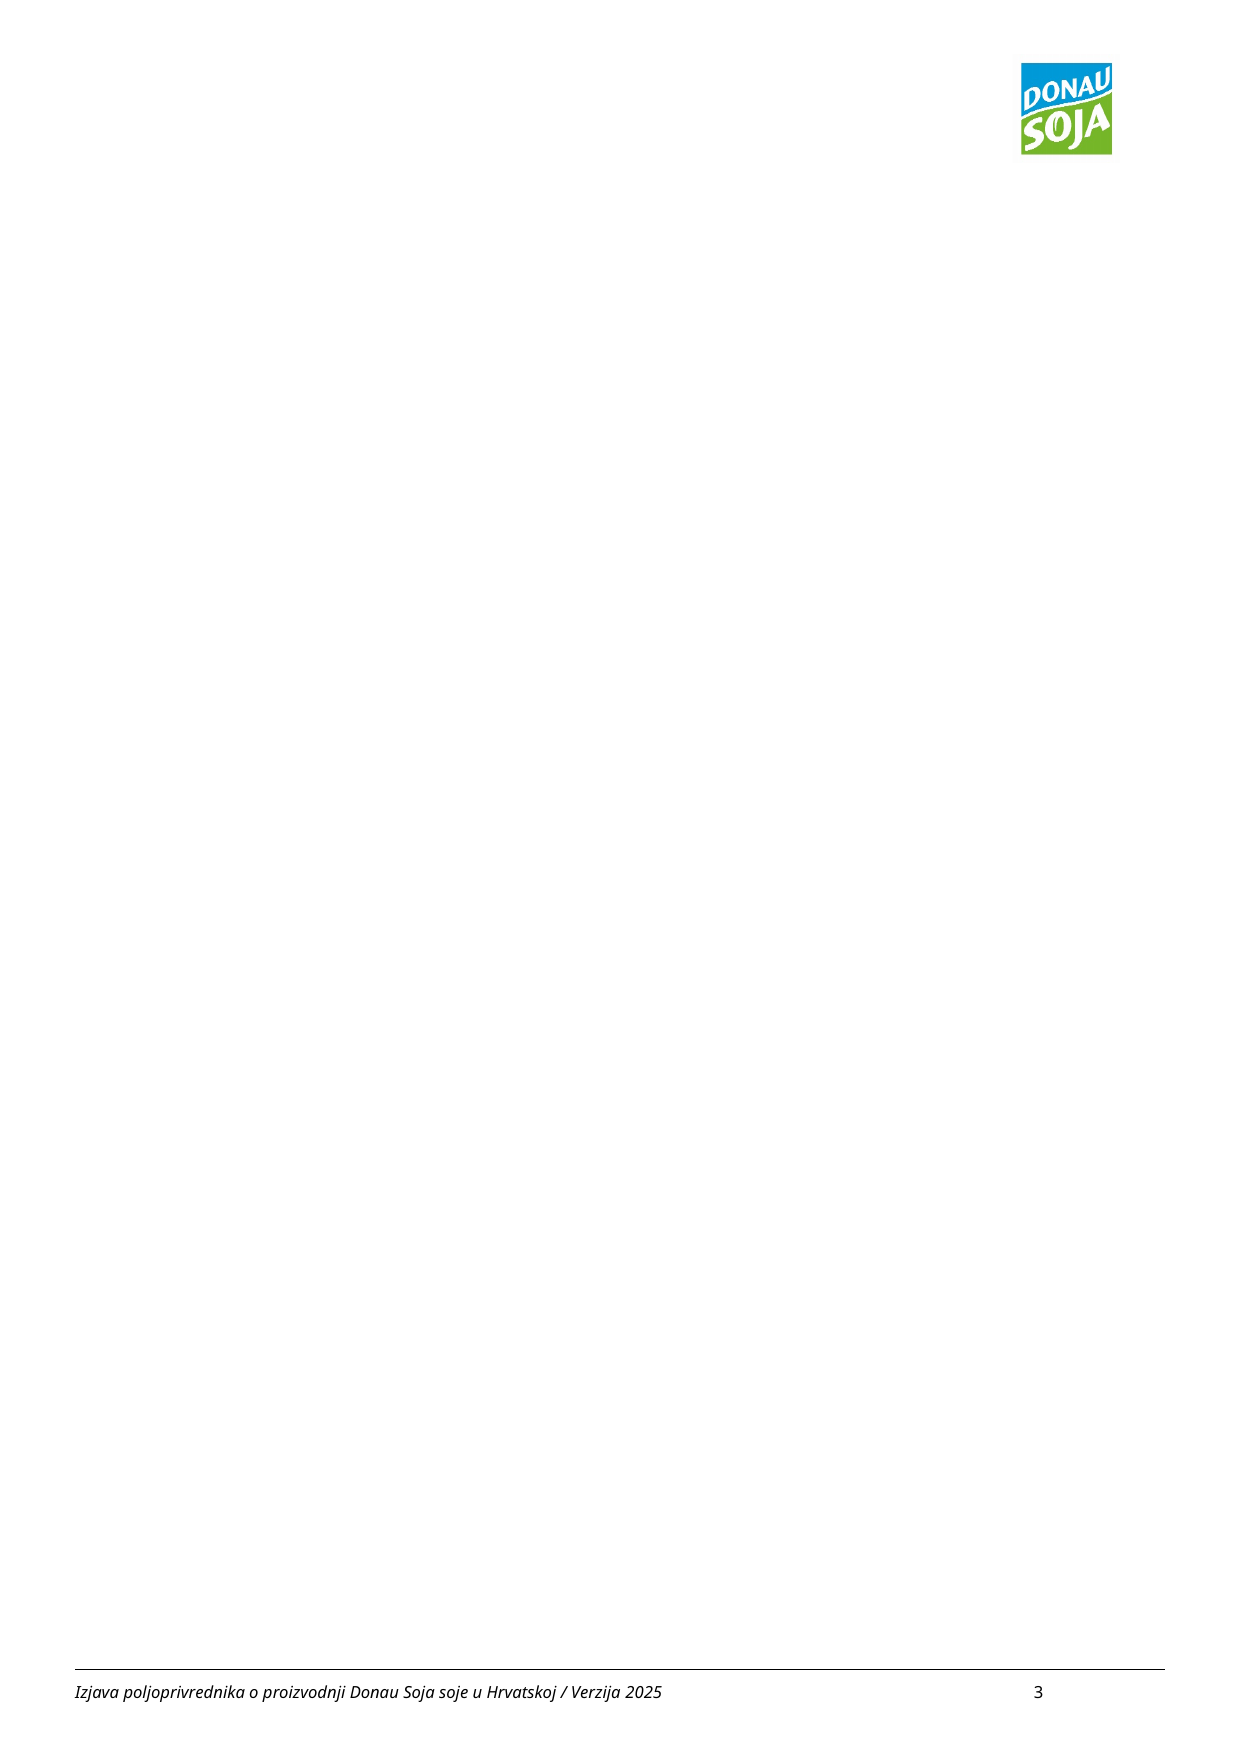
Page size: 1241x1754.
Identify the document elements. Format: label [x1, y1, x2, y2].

picture [1012, 54, 1120, 163]
